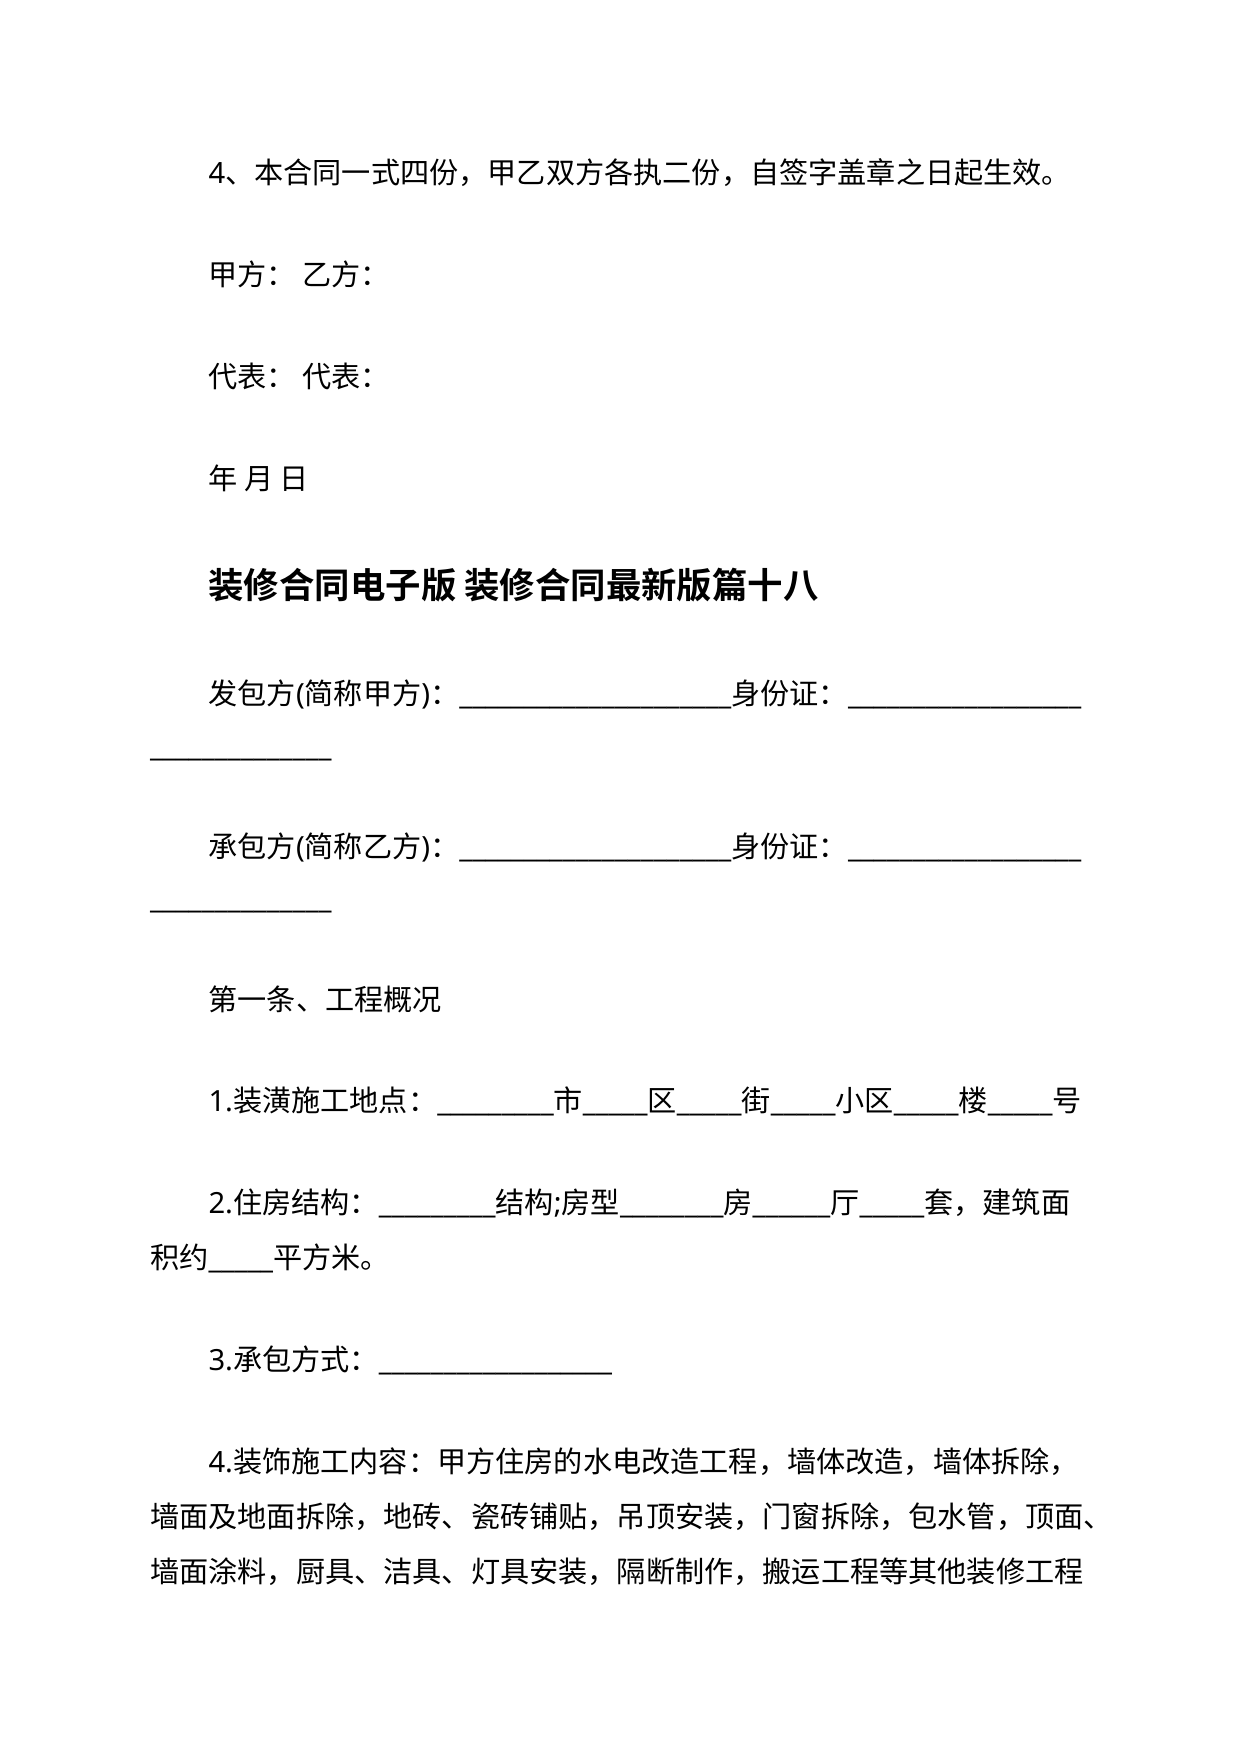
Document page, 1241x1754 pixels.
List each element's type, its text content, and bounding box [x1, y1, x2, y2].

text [150, 1439, 1090, 1591]
text 3.承包方式：__________________ [150, 1337, 1090, 1379]
text 1.装潢施工地点：_________市_____区_____街_____小区_____楼_____号 [150, 1078, 1090, 1120]
text 4、本合同一式四份，甲乙双方各执二份，自签字盖章之日起生效。 [150, 150, 1090, 192]
text 装修合同电子版 装修合同最新版篇十八 [150, 557, 1090, 608]
text 承包方(简称乙方)：_____________________身份证：________________________________ [150, 823, 1090, 917]
text 甲方： 乙方： [150, 252, 1090, 294]
text 代表： 代表： [150, 354, 1090, 396]
text 2.住房结构：_________结构;房型________房______厅_____套，建筑面积约_____平方米。 [150, 1180, 1090, 1277]
text 发包方(简称甲方)：_____________________身份证：________________________________ [150, 671, 1090, 765]
text 第一条、工程概况 [150, 976, 1090, 1018]
text 年 月 日 [150, 456, 1090, 498]
